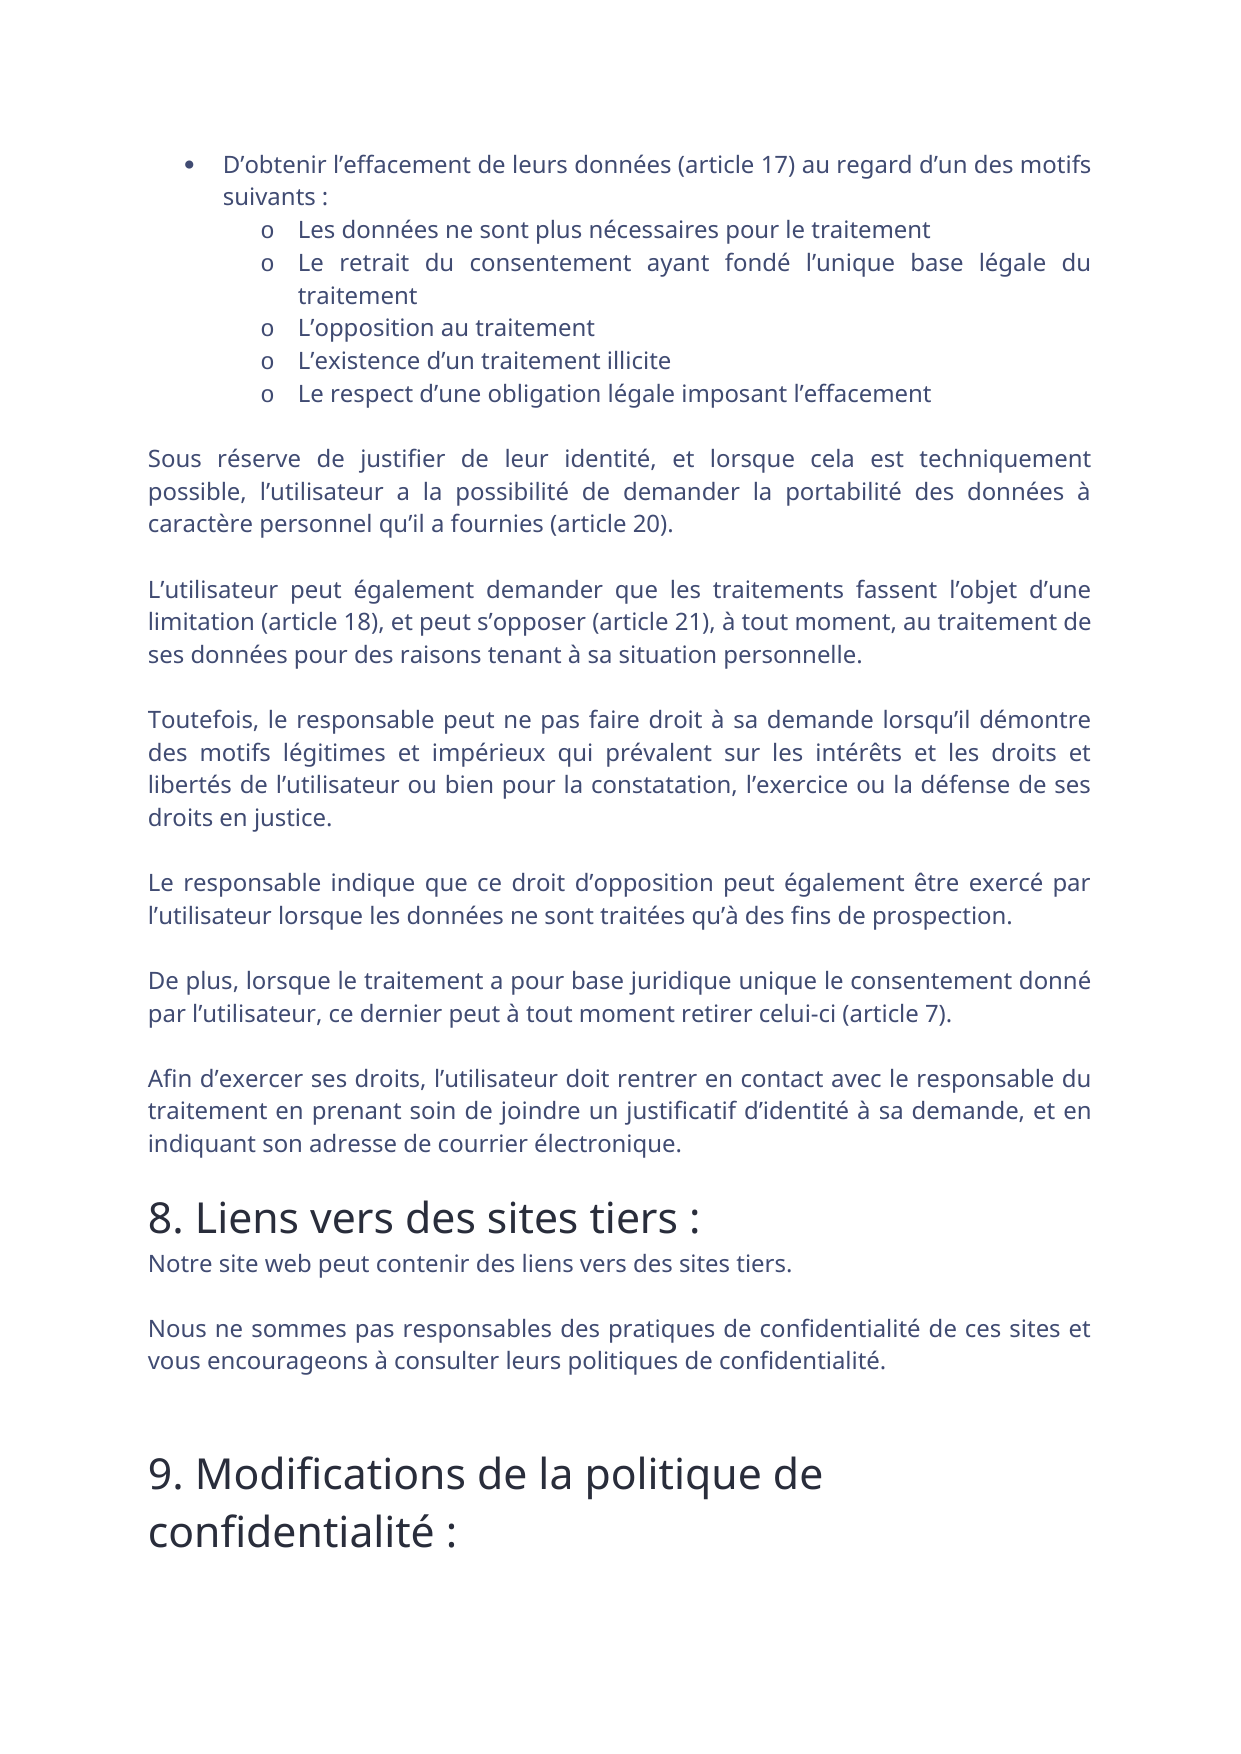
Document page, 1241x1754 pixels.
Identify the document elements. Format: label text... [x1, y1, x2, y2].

text Notre site web peut contenir des liens vers des sites tiers. [148, 1246, 1093, 1279]
list Le respect d’une obligation légale imposant l’effacement [260, 377, 1093, 409]
text De plus, lorsque le traitement a pour base juridique unique le consentement donné par l’utilisateur, ce dernier peut à tout moment retirer celui-ci (article 7). [148, 964, 1093, 1029]
list Le retrait du consentement ayant fondé l’unique base légale du traitement [260, 246, 1093, 311]
text Le responsable indique que ce droit d’opposition peut également être exercé par l’utilisateur lorsque les données ne sont traitées qu’à des fins de prospection. [148, 866, 1093, 931]
list L’existence d’un traitement illicite [260, 344, 1093, 377]
text L’utilisateur peut également demander que les traitements fassent l’objet d’une limitation (article 18), et peut s’opposer (article 21), à tout moment, au traitement de ses données pour des raisons tenant à sa situation personnelle. [148, 572, 1093, 670]
list L’opposition au traitement [260, 311, 1093, 344]
text Nous ne sommes pas responsables des pratiques de confidentialité de ces sites et vous encourageons à consulter leurs politiques de confidentialité. [148, 1312, 1093, 1377]
list Les données ne sont plus nécessaires pour le traitement [260, 213, 1093, 246]
text 8. Liens vers des sites tiers : [148, 1188, 1093, 1246]
text Afin d’exercer ses droits, l’utilisateur doit rentrer en contact avec le responsable du traitement en prenant soin de joindre un justificatif d’identité à sa demande, et en indiquant son adresse de courrier électronique. [148, 1062, 1093, 1159]
text Sous réserve de justifier de leur identité, et lorsque cela est techniquement possible, l’utilisateur a la possibilité de demander la portabilité des données à caractère personnel qu’il a fournies (article 20). [148, 442, 1093, 540]
text Toutefois, le responsable peut ne pas faire droit à sa demande lorsqu’il démontre des motifs légitimes et impérieux qui prévalent sur les intérêts et les droits et libertés de l’utilisateur ou bien pour la constatation, l’exercice ou la défense de ses droits en justice. [148, 703, 1093, 833]
text 9. Modifications de la politique de confidentialité : [148, 1443, 1093, 1560]
list D’obtenir l’effacement de leurs données (article 17) au regard d’un des motifs suivants : [185, 148, 1093, 213]
